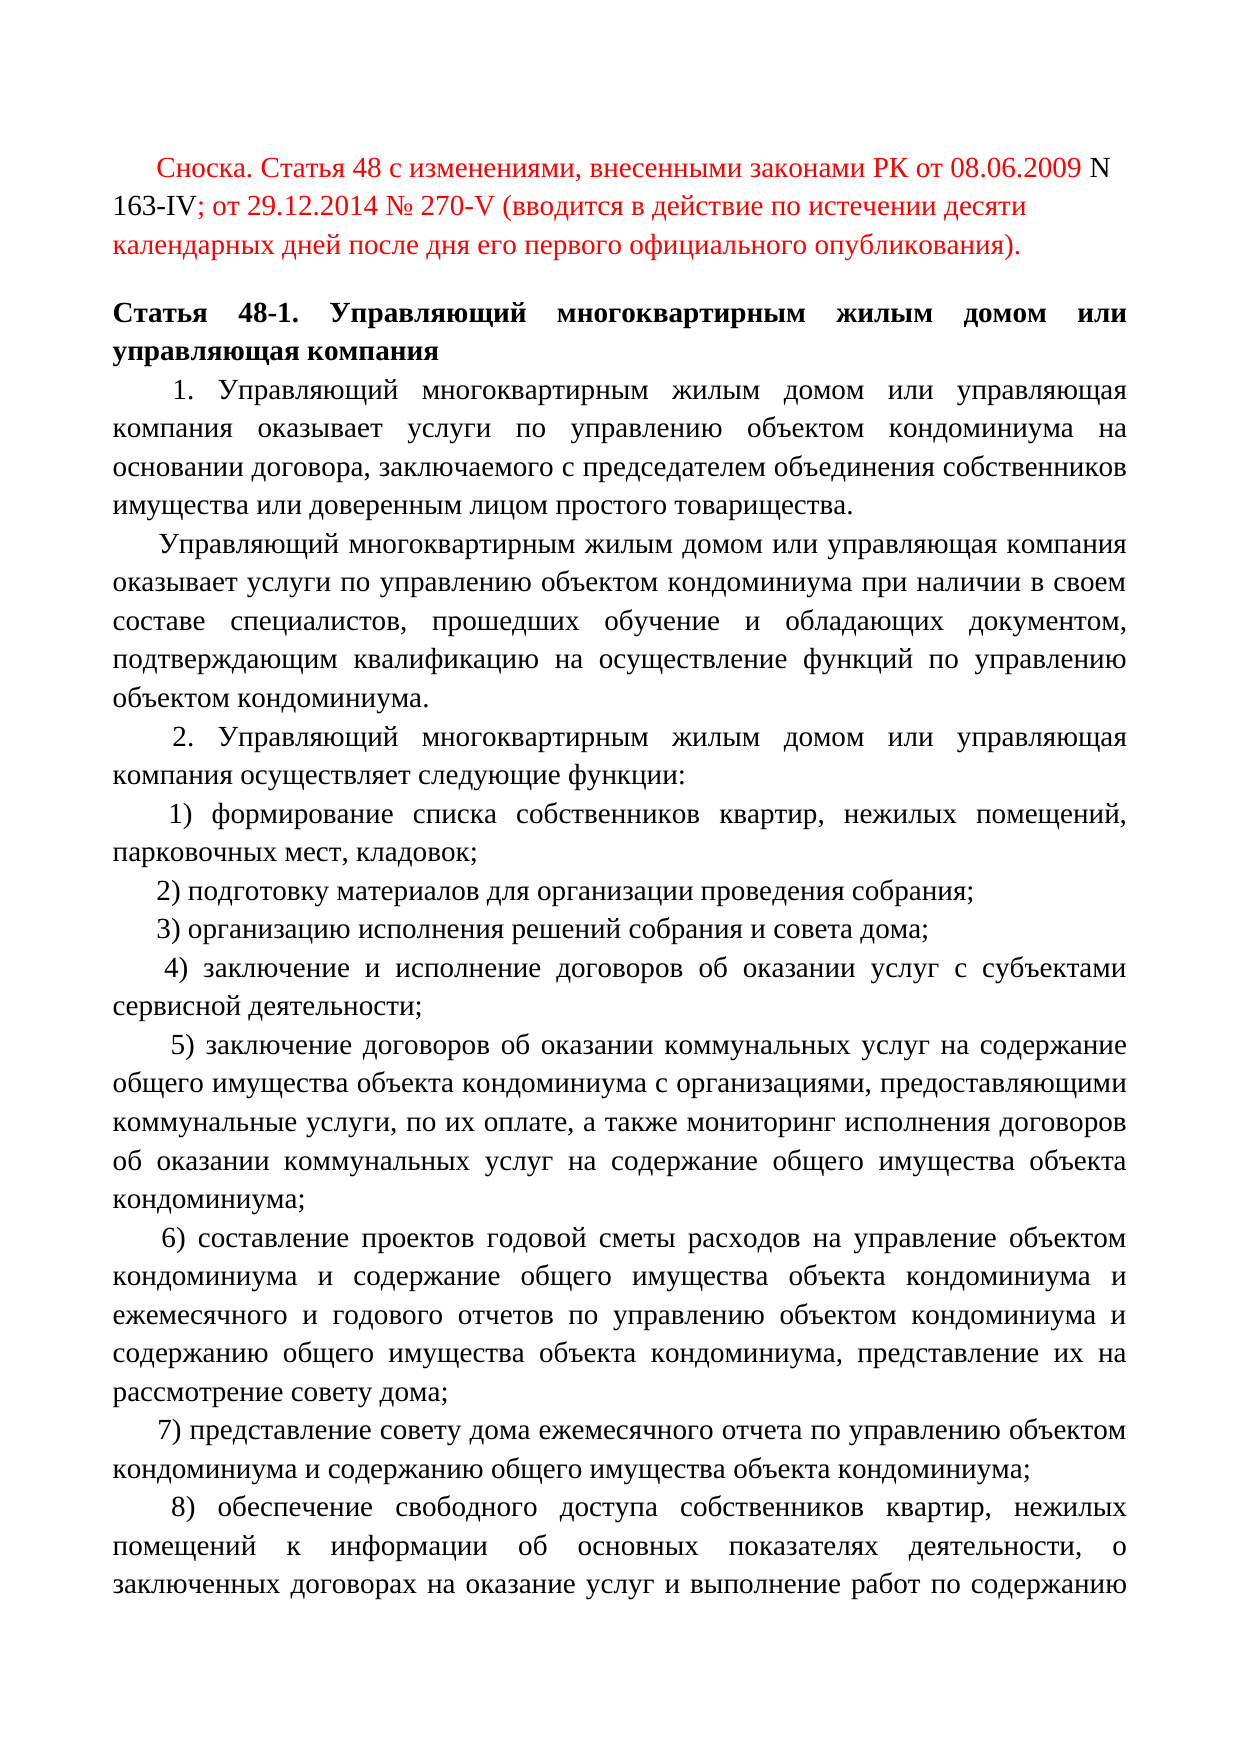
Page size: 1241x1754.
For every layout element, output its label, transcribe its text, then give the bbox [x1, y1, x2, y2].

text 2. Управляющий многоквартирным жилым домом или управляющая компания осуществляет следующие функции: [112, 719, 1128, 791]
text Статья 48-1. Управляющий многоквартирным жилым домом или управляющая компания [112, 295, 1128, 367]
text 1. Управляющий многоквартирным жилым домом или управляющая компания оказывает услуги по управлению объектом кондоминиума на основании договора, заключаемого с председателем объединения собственников имущества или доверенным лицом простого товарищества. [112, 372, 1128, 521]
text 5) заключение договоров об оказании коммунальных услуг на содержание общего имущества объекта кондоминиума с организациями, предоставляющими коммунальные услуги, по их оплате, а также мониторинг исполнения договоров об оказании коммунальных услуг на содержание общего имущества объекта кондоминиума; [112, 1027, 1128, 1215]
text 1) формирование списка собственников квартир, нежилых помещений, парковочных мест, кладовок; [112, 796, 1128, 868]
text 6) составление проектов годовой сметы расходов на управление объектом кондоминиума и содержание общего имущества объекта кондоминиума и ежемесячного и годового отчетов по управлению объектом кондоминиума и содержанию общего имущества объекта кондоминиума, представление их на рассмотрение совету дома; [112, 1220, 1128, 1407]
text 7) представление совету дома ежемесячного отчета по управлению объектом кондоминиума и содержанию общего имущества объекта кондоминиума; [112, 1412, 1128, 1484]
text Управляющий многоквартирным жилым домом или управляющая компания оказывает услуги по управлению объектом кондоминиума при наличии в своем составе специалистов, прошедших обучение и обладающих документом, подтверждающим квалификацию на осуществление функций по управлению объектом кондоминиума. [112, 526, 1128, 714]
text 3) организацию исполнения решений собрания и совета дома; [112, 911, 1128, 945]
text 2) подготовку материалов для организации проведения собрания; [112, 873, 1128, 906]
text 4) заключение и исполнение договоров об оказании услуг с субъектами сервисной деятельности; [112, 950, 1128, 1022]
text Сноска. Статья 48 с изменениями, внесенными законами РК от 08.06.2009 N 163-IV; от 29.12.2014 № 270-V (вводится в действие по истечении десяти календарных дней после дня его первого официального опубликования). [112, 150, 1128, 291]
